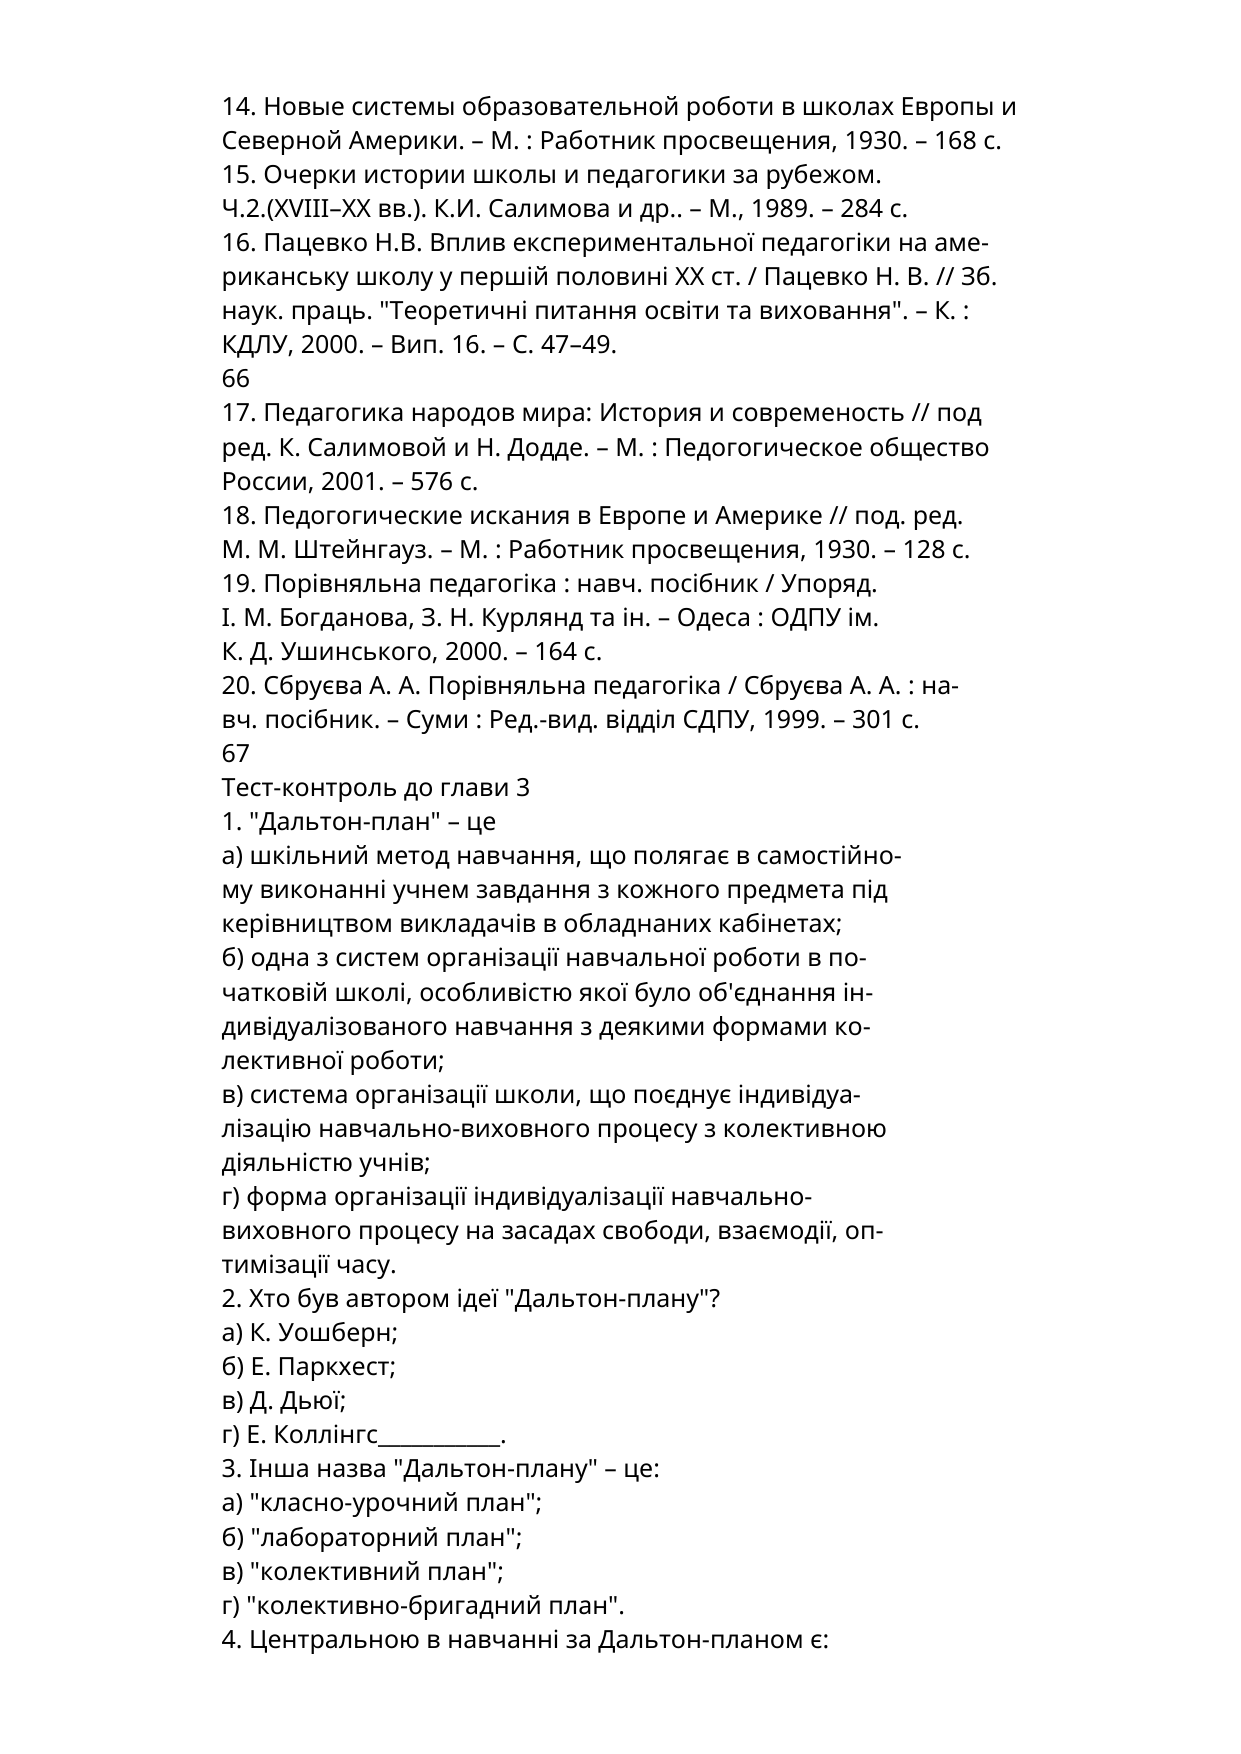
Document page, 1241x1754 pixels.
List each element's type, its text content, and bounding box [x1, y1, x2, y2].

text лективної роботи; [148, 1042, 1152, 1076]
text г) форма організації індивідуалізації навчально- [148, 1178, 1152, 1213]
text дивідуалізованого навчання з деякими формами ко- [148, 1008, 1152, 1042]
text вч. посібник. – Суми : Ред.-вид. відділ СДПУ, 1999. – 301 с. [148, 702, 1152, 736]
text 19. Порівняльна педагогіка : навч. посібник / Упоряд. [148, 565, 1152, 599]
text б) Е. Паркхест; [148, 1349, 1152, 1383]
text б) одна з систем організації навчальної роботи в по- [148, 940, 1152, 974]
text 3. Інша назва "Дальтон-плану" – це: [148, 1451, 1152, 1485]
text 20. Сбруєва А. А. Порівняльна педагогіка / Сбруєва А. А. : на- [148, 668, 1152, 702]
text в) система організації школи, що поєднує індивідуа- [148, 1076, 1152, 1110]
text 18. Педогогические искания в Европе и Америке // под. ред. [148, 497, 1152, 531]
text М. М. Штейнгауз. – М. : Работник просвещения, 1930. – 128 с. [148, 531, 1152, 565]
text лізацію навчально-виховного процесу з колективною [148, 1110, 1152, 1144]
text 66 [148, 361, 1152, 395]
text І. М. Богданова, З. Н. Курлянд та ін. – Одеса : ОДПУ ім. [148, 599, 1152, 633]
text 16. Пацевко Н.В. Вплив експериментальної педагогіки на аме- [148, 225, 1152, 259]
text 67 [148, 736, 1152, 770]
text а) "класно-урочний план"; [148, 1485, 1152, 1519]
text КДЛУ, 2000. – Вип. 16. – С. 47–49. [148, 327, 1152, 361]
text в) "колективний план"; [148, 1553, 1152, 1587]
text 4. Центральною в навчанні за Дальтон-планом є: [148, 1621, 1152, 1655]
text наук. праць. "Теоретичні питання освіти та виховання". – К. : [148, 293, 1152, 327]
text риканську школу у першій половині ХХ ст. / Пацевко Н. В. // Зб. [148, 259, 1152, 293]
text б) "лабораторний план"; [148, 1519, 1152, 1553]
text 14. Новые системы образовательной роботи в школах Европы и [148, 88, 1152, 123]
text в) Д. Дьюї; [148, 1383, 1152, 1417]
text а) К. Уошберн; [148, 1315, 1152, 1349]
text тимізації часу. [148, 1247, 1152, 1281]
text К. Д. Ушинського, 2000. – 164 с. [148, 633, 1152, 668]
text ред. К. Салимовой и Н. Додде. – М. : Педогогическое общество [148, 429, 1152, 463]
text 17. Педагогика народов мира: История и современость // под [148, 395, 1152, 429]
text России, 2001. – 576 с. [148, 463, 1152, 497]
text виховного процесу на засадах свободи, взаємодії, оп- [148, 1213, 1152, 1247]
text г) Е. Коллінгс___________. [148, 1417, 1152, 1451]
text а) шкільний метод навчання, що полягає в самостійно- [148, 838, 1152, 872]
text керівництвом викладачів в обладнаних кабінетах; [148, 906, 1152, 940]
text Тест-контроль до глави 3 [148, 770, 1152, 804]
text діяльністю учнів; [148, 1144, 1152, 1178]
text г) "колективно-бригадний план". [148, 1587, 1152, 1621]
text му виконанні учнем завдання з кожного предмета під [148, 872, 1152, 906]
text 1. "Дальтон-план" – це [148, 804, 1152, 838]
text 15. Очерки истории школы и педагогики за рубежом. [148, 157, 1152, 191]
text чатковій школі, особливістю якої було об'єднання ін- [148, 974, 1152, 1008]
text Ч.2.(XVIII–XX вв.). К.И. Салимова и др.. – М., 1989. – 284 с. [148, 191, 1152, 225]
text 2. Хто був автором ідеї "Дальтон-плану"? [148, 1281, 1152, 1315]
text Северной Америки. – М. : Работник просвещения, 1930. – 168 с. [148, 123, 1152, 157]
